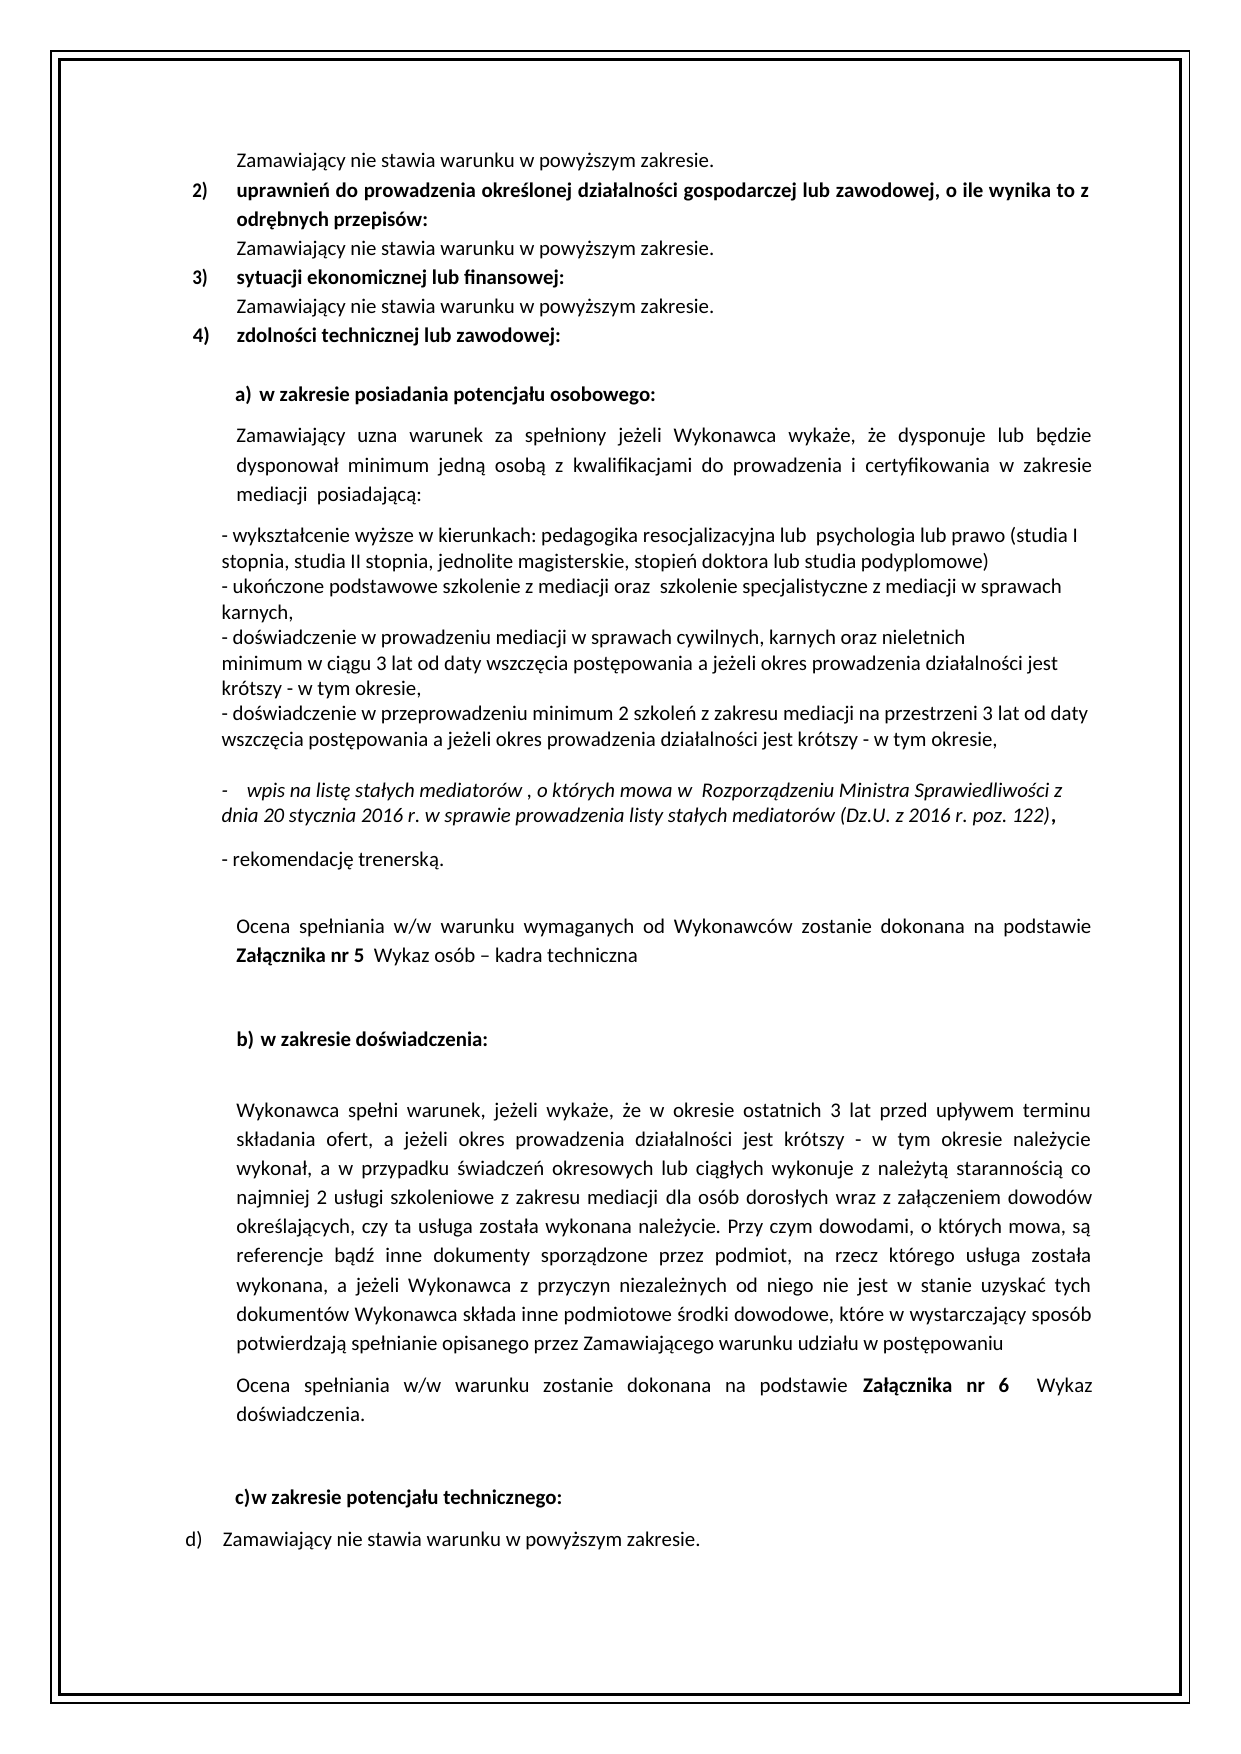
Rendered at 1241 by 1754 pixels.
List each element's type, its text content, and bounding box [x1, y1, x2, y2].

text 2) uprawnień do prowadzenia określonej działalności gospodarczej lub zawodowej, o ile wynika to z odrębnych przepisów: [192, 177, 1091, 231]
list Wykonawca spełni warunek, jeżeli wykaże, że w okresie ostatnich 3 lat przed upływem terminu składania ofert, a jeżeli okres prowadzenia działalności jest krótszy - w tym okresie należycie wykonał, a w przypadku świadczeń okresowych lub ciągłych wykonuje z należytą starannością co najmniej 2 usługi szkoleniowe z zakresu mediacji dla osób dorosłych wraz z załączeniem dowodów określających, czy ta usługa została wykonana należycie. Przy czym dowodami, o których mowa, są referencje bądź inne dokumenty sporządzone przez podmiot, na rzecz którego usługa została wykonana, a jeżeli Wykonawca z przyczyn niezależnych od niego nie jest w stanie uzyskać tych dokumentów Wykonawca składa inne podmiotowe środki dowodowe, które w wystarczający sposób potwierdzają spełnianie opisanego przez Zamawiającego warunku udziału w postępowaniu [236, 1097, 1093, 1356]
text - doświadczenie w prowadzeniu mediacji w sprawach cywilnych, karnych oraz nieletnich minimum w ciągu 3 lat od daty wszczęcia postępowania a jeżeli okres prowadzenia działalności jest krótszy - w tym okresie, [221, 624, 1093, 701]
list w zakresie posiadania potencjału osobowego: [221, 381, 1093, 406]
text Zamawiający nie stawia warunku w powyższym zakresie. [236, 293, 1091, 319]
text Zamawiający nie stawia warunku w powyższym zakresie. [236, 235, 1091, 261]
text b) w zakresie doświadczenia: [236, 1026, 1091, 1051]
list w zakresie potencjału technicznego: [221, 1484, 1093, 1510]
text Zamawiający nie stawia warunku w powyższym zakresie. [236, 148, 1091, 173]
text - ukończone podstawowe szkolenie z mediacji oraz szkolenie specjalistyczne z mediacji w sprawach karnych, [221, 573, 1093, 624]
list Zamawiający nie stawia warunku w powyższym zakresie. [185, 1526, 1091, 1551]
text - wykształcenie wyższe w kierunkach: pedagogika resocjalizacyjna lub psychologia lub prawo (studia I stopnia, studia II stopnia, jednolite magisterskie, stopień doktora lub studia podyplomowe) [221, 523, 1093, 573]
text 4) zdolności technicznej lub zawodowej: [148, 323, 1091, 348]
subtitle - wpis na listę stałych mediatorów , o których mowa w Rozporządzeniu Ministra Sprawiedliwości z dnia 20 stycznia 2016 r. w sprawie prowadzenia listy stałych mediatorów (Dz.U. z 2016 r. poz. 122), [221, 777, 1093, 828]
list Zamawiający uzna warunek za spełniony jeżeli Wykonawca wykaże, że dysponuje lub będzie dysponował minimum jedną osobą z kwalifikacjami do prowadzenia i certyfikowania w zakresie mediacji posiadającą: [236, 423, 1093, 506]
text 3) sytuacji ekonomicznej lub finansowej: [192, 264, 1091, 290]
text - doświadczenie w przeprowadzeniu minimum 2 szkoleń z zakresu mediacji na przestrzeni 3 lat od daty wszczęcia postępowania a jeżeli okres prowadzenia działalności jest krótszy - w tym okresie, [221, 701, 1093, 751]
list Ocena spełniania w/w warunku zostanie dokonana na podstawie Załącznika nr 6 Wykaz doświadczenia. [236, 1372, 1093, 1426]
list Ocena spełniania w/w warunku wymaganych od Wykonawców zostanie dokonana na podstawie Załącznika nr 5 Wykaz osób – kadra techniczna [236, 913, 1093, 968]
text - rekomendację trenerską. [221, 846, 1093, 872]
